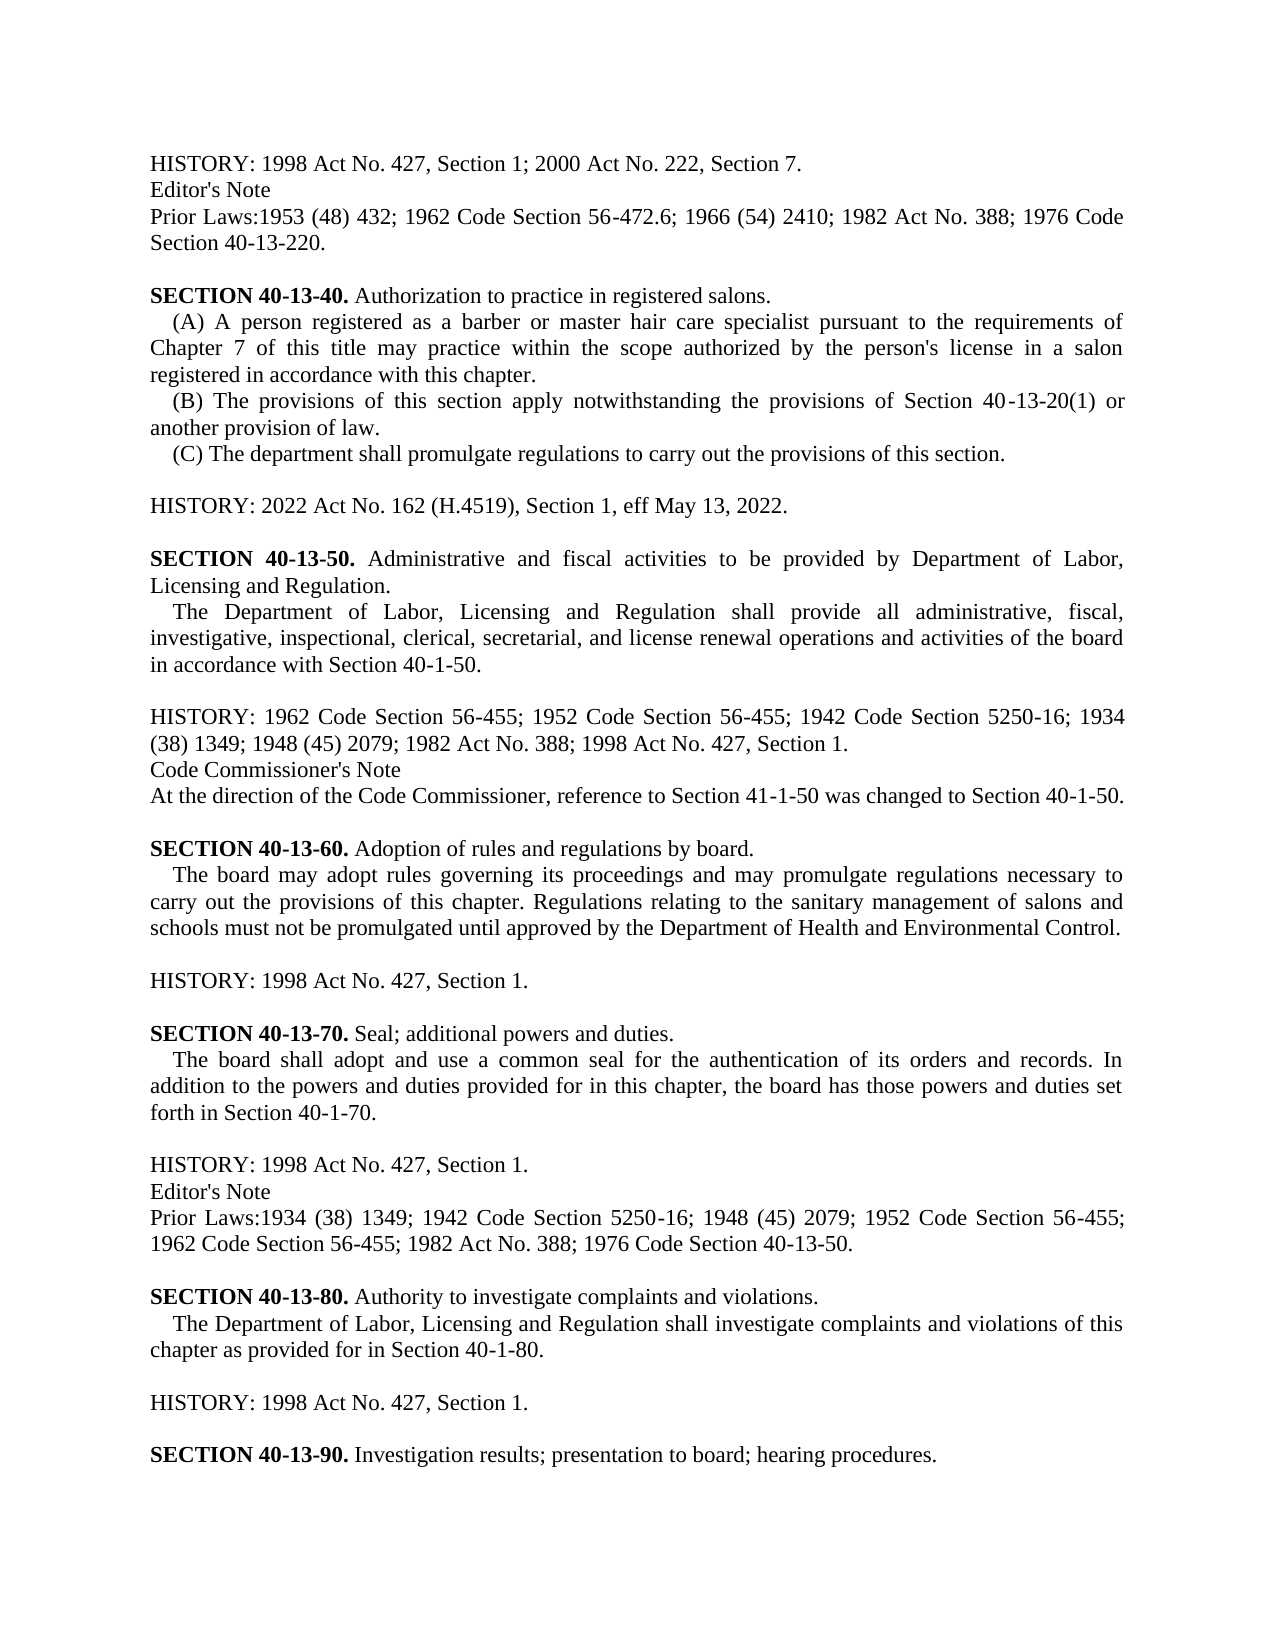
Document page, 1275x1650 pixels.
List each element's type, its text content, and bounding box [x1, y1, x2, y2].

text SECTION 40-13-50. Administrative and fiscal activities to be provided by Department of Labor, Licensing and Regulation. [150, 545, 1125, 598]
text The Department of Labor, Licensing and Regulation shall provide all administrative, fiscal, investigative, inspectional, clerical, secretarial, and license renewal operations and activities of the board in accordance with Section 40-1-50. [150, 598, 1125, 677]
text Code Commissioner's Note [150, 756, 1125, 782]
text SECTION 40-13-80. Authority to investigate complaints and violations. [150, 1283, 1125, 1309]
text HISTORY: 1962 Code Section 56-455; 1952 Code Section 56-455; 1942 Code Section 5250-16; 1934 (38) 1349; 1948 (45) 2079; 1982 Act No. 388; 1998 Act No. 427, Section 1. [150, 703, 1125, 756]
text (B) The provisions of this section apply notwithstanding the provisions of Section 40-13-20(1) or another provision of law. [150, 387, 1125, 440]
text Editor's Note [150, 1178, 1125, 1204]
text The board may adopt rules governing its proceedings and may promulgate regulations necessary to carry out the provisions of this chapter. Regulations relating to the sanitary management of salons and schools must not be promulgated until approved by the Department of Health and Environmental Control. [150, 862, 1125, 941]
text Editor's Note [150, 176, 1125, 203]
text HISTORY: 1998 Act No. 427, Section 1; 2000 Act No. 222, Section 7. [150, 150, 1125, 176]
text HISTORY: 1998 Act No. 427, Section 1. [150, 1151, 1125, 1178]
text At the direction of the Code Commissioner, reference to Section 41-1-50 was changed to Section 40-1-50. [150, 782, 1125, 809]
text SECTION 40-13-60. Adoption of rules and regulations by board. [150, 835, 1125, 862]
text SECTION 40-13-70. Seal; additional powers and duties. [150, 1020, 1125, 1046]
text HISTORY: 2022 Act No. 162 (H.4519), Section 1, eff May 13, 2022. [150, 493, 1125, 519]
text Prior Laws:1953 (48) 432; 1962 Code Section 56-472.6; 1966 (54) 2410; 1982 Act No. 388; 1976 Code Section 40-13-220. [150, 203, 1125, 255]
text The Department of Labor, Licensing and Regulation shall investigate complaints and violations of this chapter as provided for in Section 40-1-80. [150, 1309, 1125, 1362]
text HISTORY: 1998 Act No. 427, Section 1. [150, 1389, 1125, 1415]
text SECTION 40-13-40. Authorization to practice in registered salons. [150, 282, 1125, 308]
text SECTION 40-13-90. Investigation results; presentation to board; hearing procedures. [150, 1441, 1125, 1468]
text (C) The department shall promulgate regulations to carry out the provisions of this section. [150, 440, 1125, 466]
text HISTORY: 1998 Act No. 427, Section 1. [150, 967, 1125, 993]
text The board shall adopt and use a common seal for the authentication of its orders and records. In addition to the powers and duties provided for in this chapter, the board has those powers and duties set forth in Section 40-1-70. [150, 1046, 1125, 1125]
text (A) A person registered as a barber or master hair care specialist pursuant to the requirements of Chapter 7 of this title may practice within the scope authorized by the person's license in a salon registered in accordance with this chapter. [150, 308, 1125, 387]
text Prior Laws:1934 (38) 1349; 1942 Code Section 5250-16; 1948 (45) 2079; 1952 Code Section 56-455; 1962 Code Section 56-455; 1982 Act No. 388; 1976 Code Section 40-13-50. [150, 1204, 1125, 1257]
